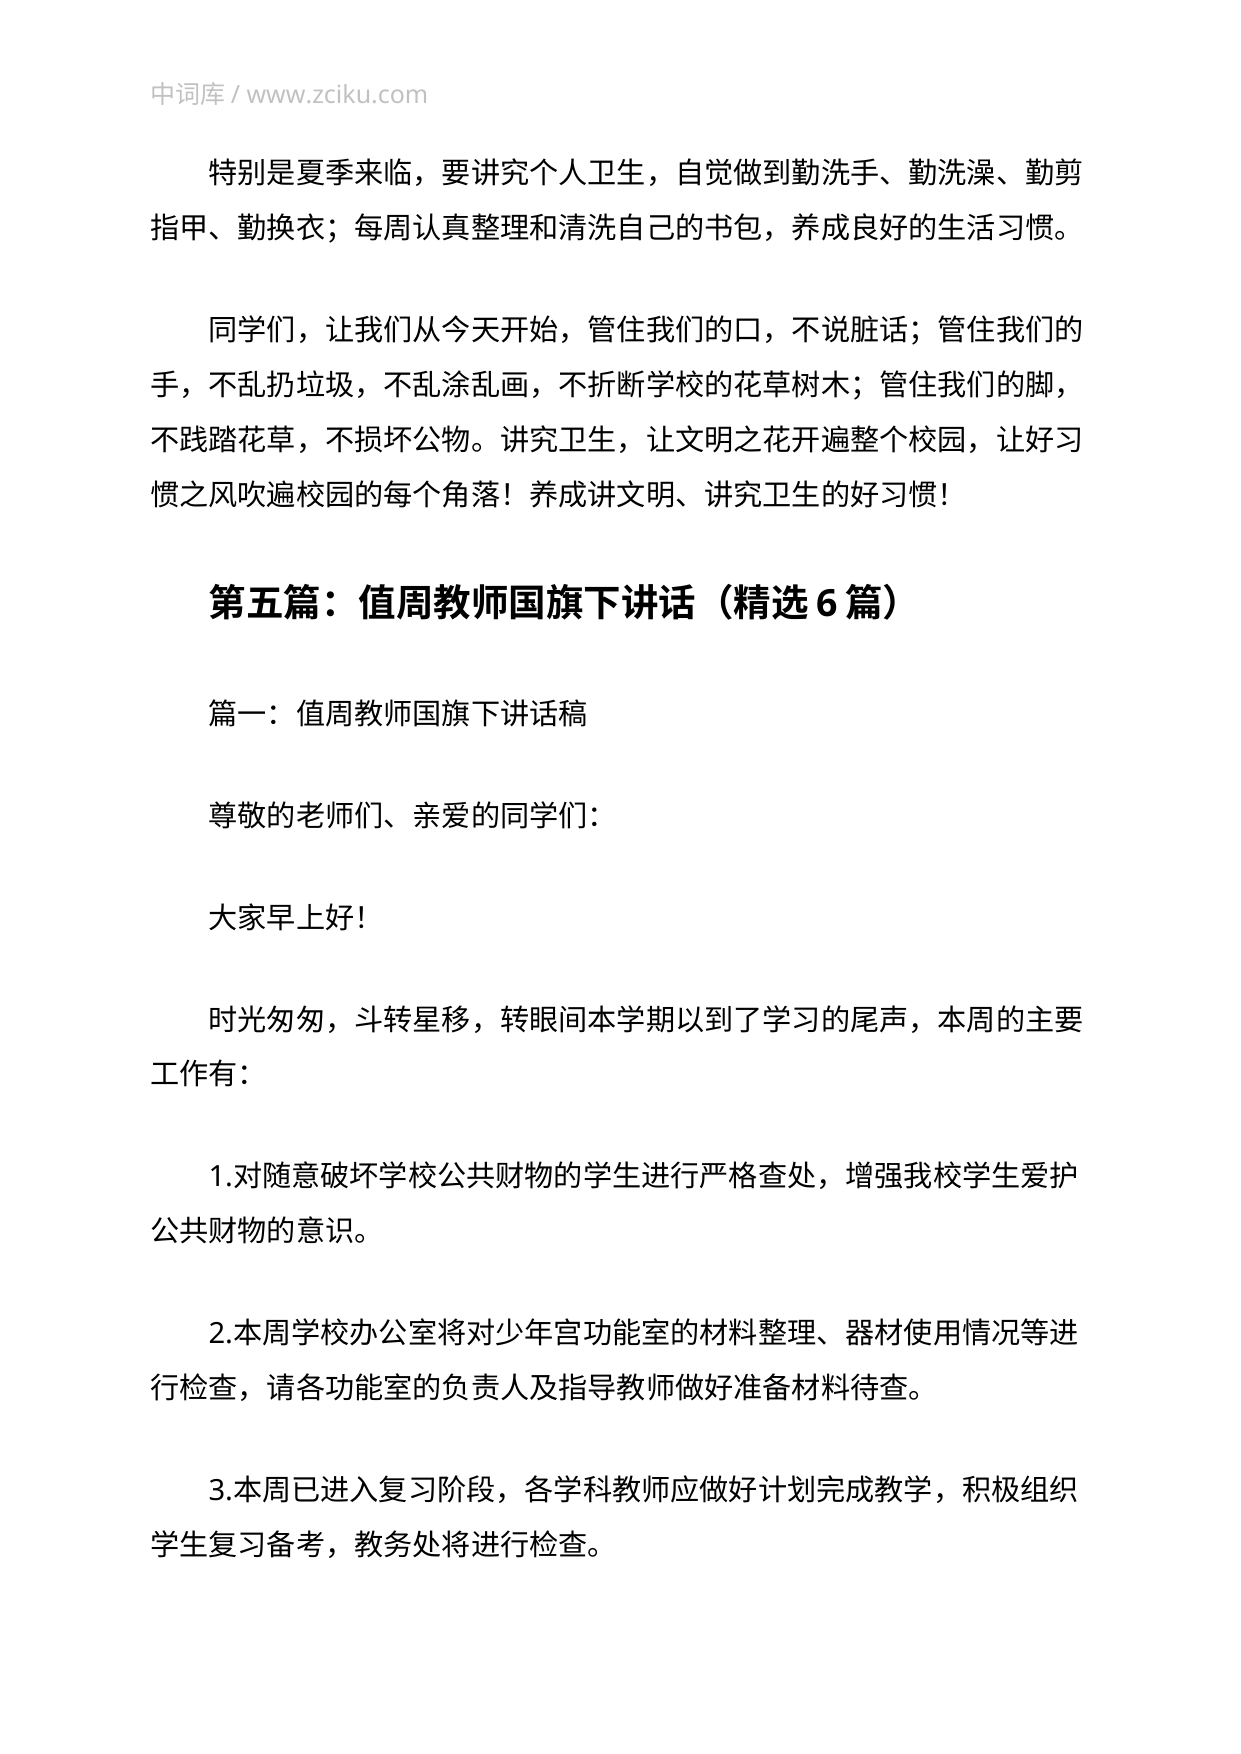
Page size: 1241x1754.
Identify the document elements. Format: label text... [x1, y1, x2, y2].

text 尊敬的老师们、亲爱的同学们： [150, 792, 1090, 835]
text 1.对随意破坏学校公共财物的学生进行严格查处，增强我校学生爱护公共财物的意识。 [150, 1153, 1090, 1250]
text 同学们，让我们从今天开始，管住我们的口，不说脏话；管住我们的手，不乱扔垃圾，不乱涂乱画，不折断学校的花草树木；管住我们的脚，不践踏花草，不损坏公物。讲究卫生，让文明之花开遍整个校园，让好习惯之风吹遍校园的每个角落！养成讲文明、讲究卫生的好习惯！ [150, 307, 1090, 514]
text 2.本周学校办公室将对少年宫功能室的材料整理、器材使用情况等进行检查，请各功能室的负责人及指导教师做好准备材料待查。 [150, 1309, 1090, 1407]
text 第五篇：值周教师国旗下讲话（精选6篇） [150, 573, 1090, 628]
text 篇一：值周教师国旗下讲话稿 [150, 691, 1090, 733]
text 3.本周已进入复习阶段，各学科教师应做好计划完成教学，积极组织学生复习备考，教务处将进行检查。 [150, 1466, 1090, 1563]
text 时光匆匆，斗转星移，转眼间本学期以到了学习的尾声，本周的主要工作有： [150, 996, 1090, 1093]
text 大家早上好！ [150, 894, 1090, 937]
text 特别是夏季来临，要讲究个人卫生，自觉做到勤洗手、勤洗澡、勤剪指甲、勤换衣；每周认真整理和清洗自己的书包，养成良好的生活习惯。 [150, 150, 1090, 247]
